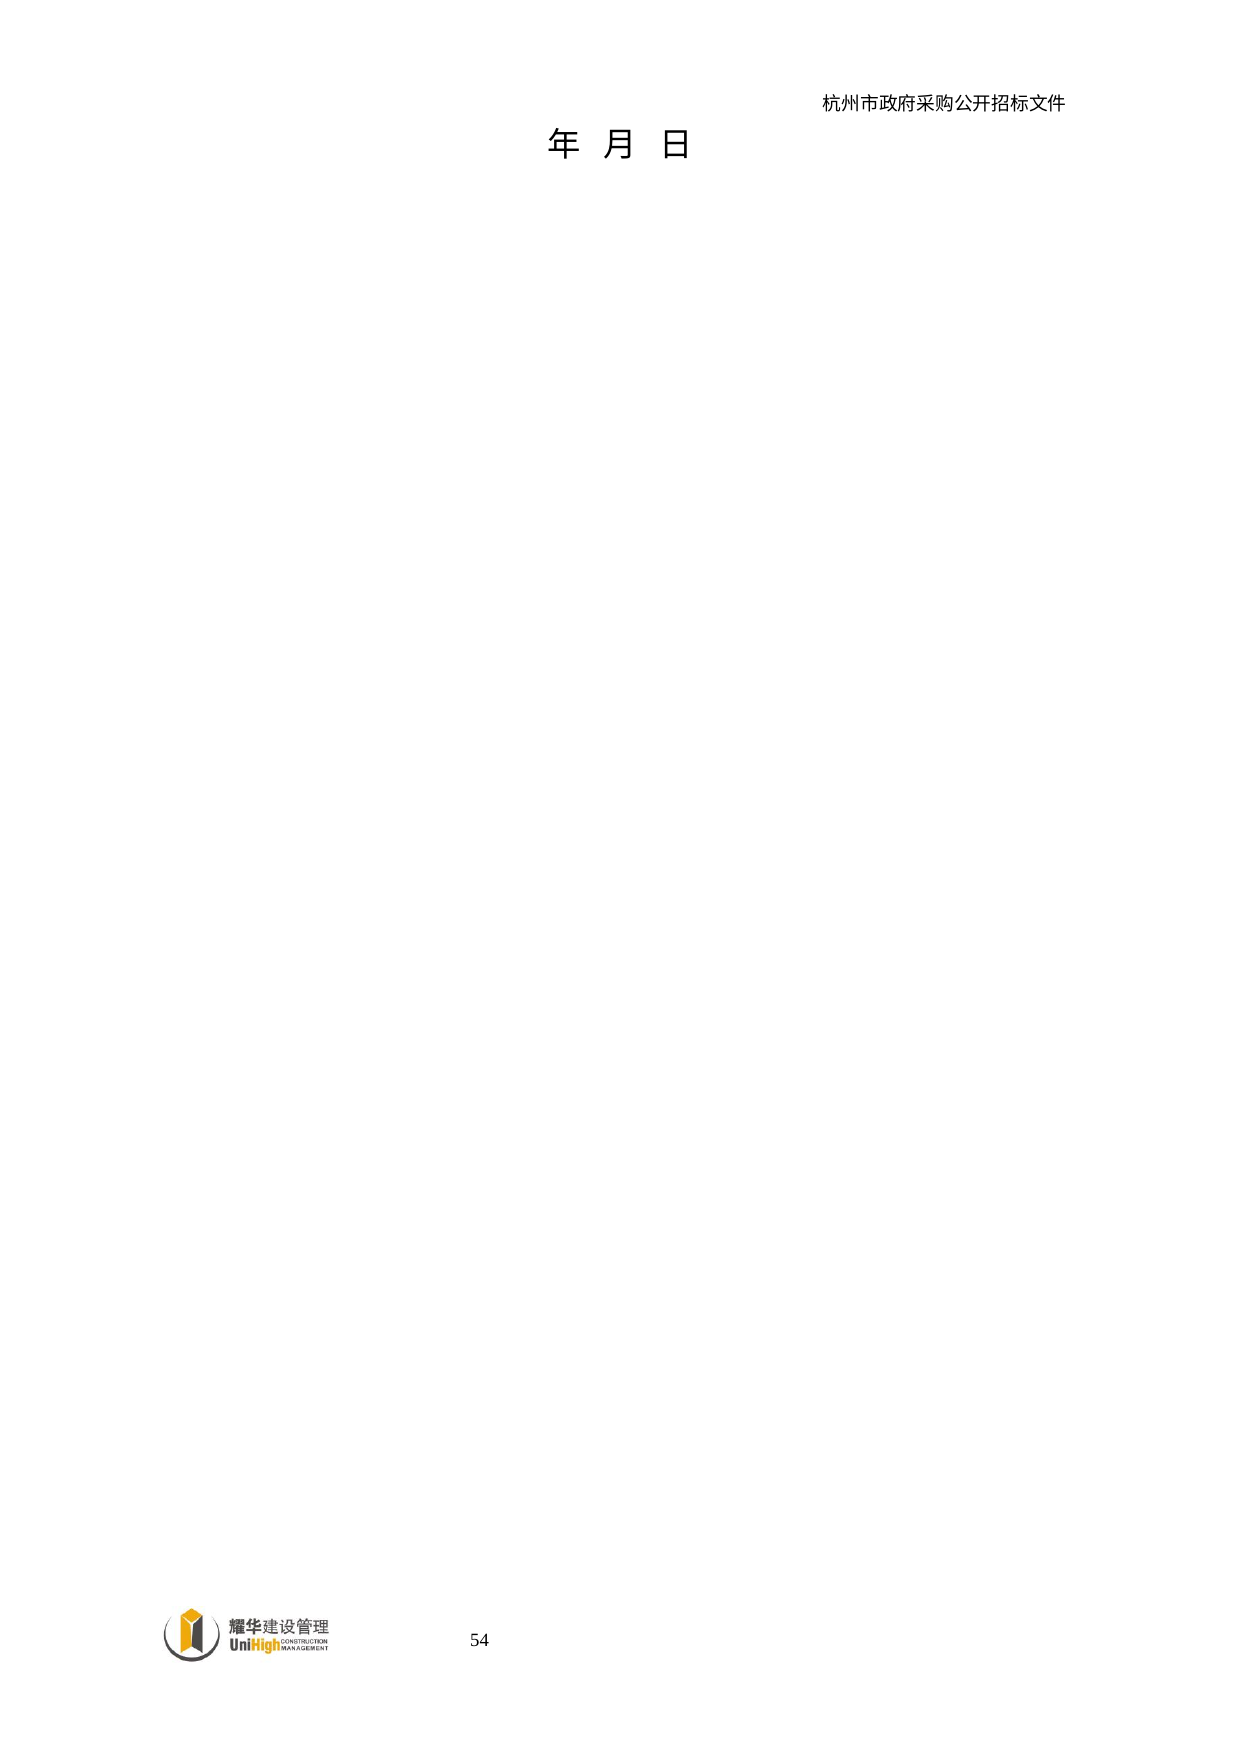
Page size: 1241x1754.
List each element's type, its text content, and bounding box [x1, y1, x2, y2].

picture [161, 1606, 330, 1665]
text 年 月 日 [148, 118, 1093, 166]
